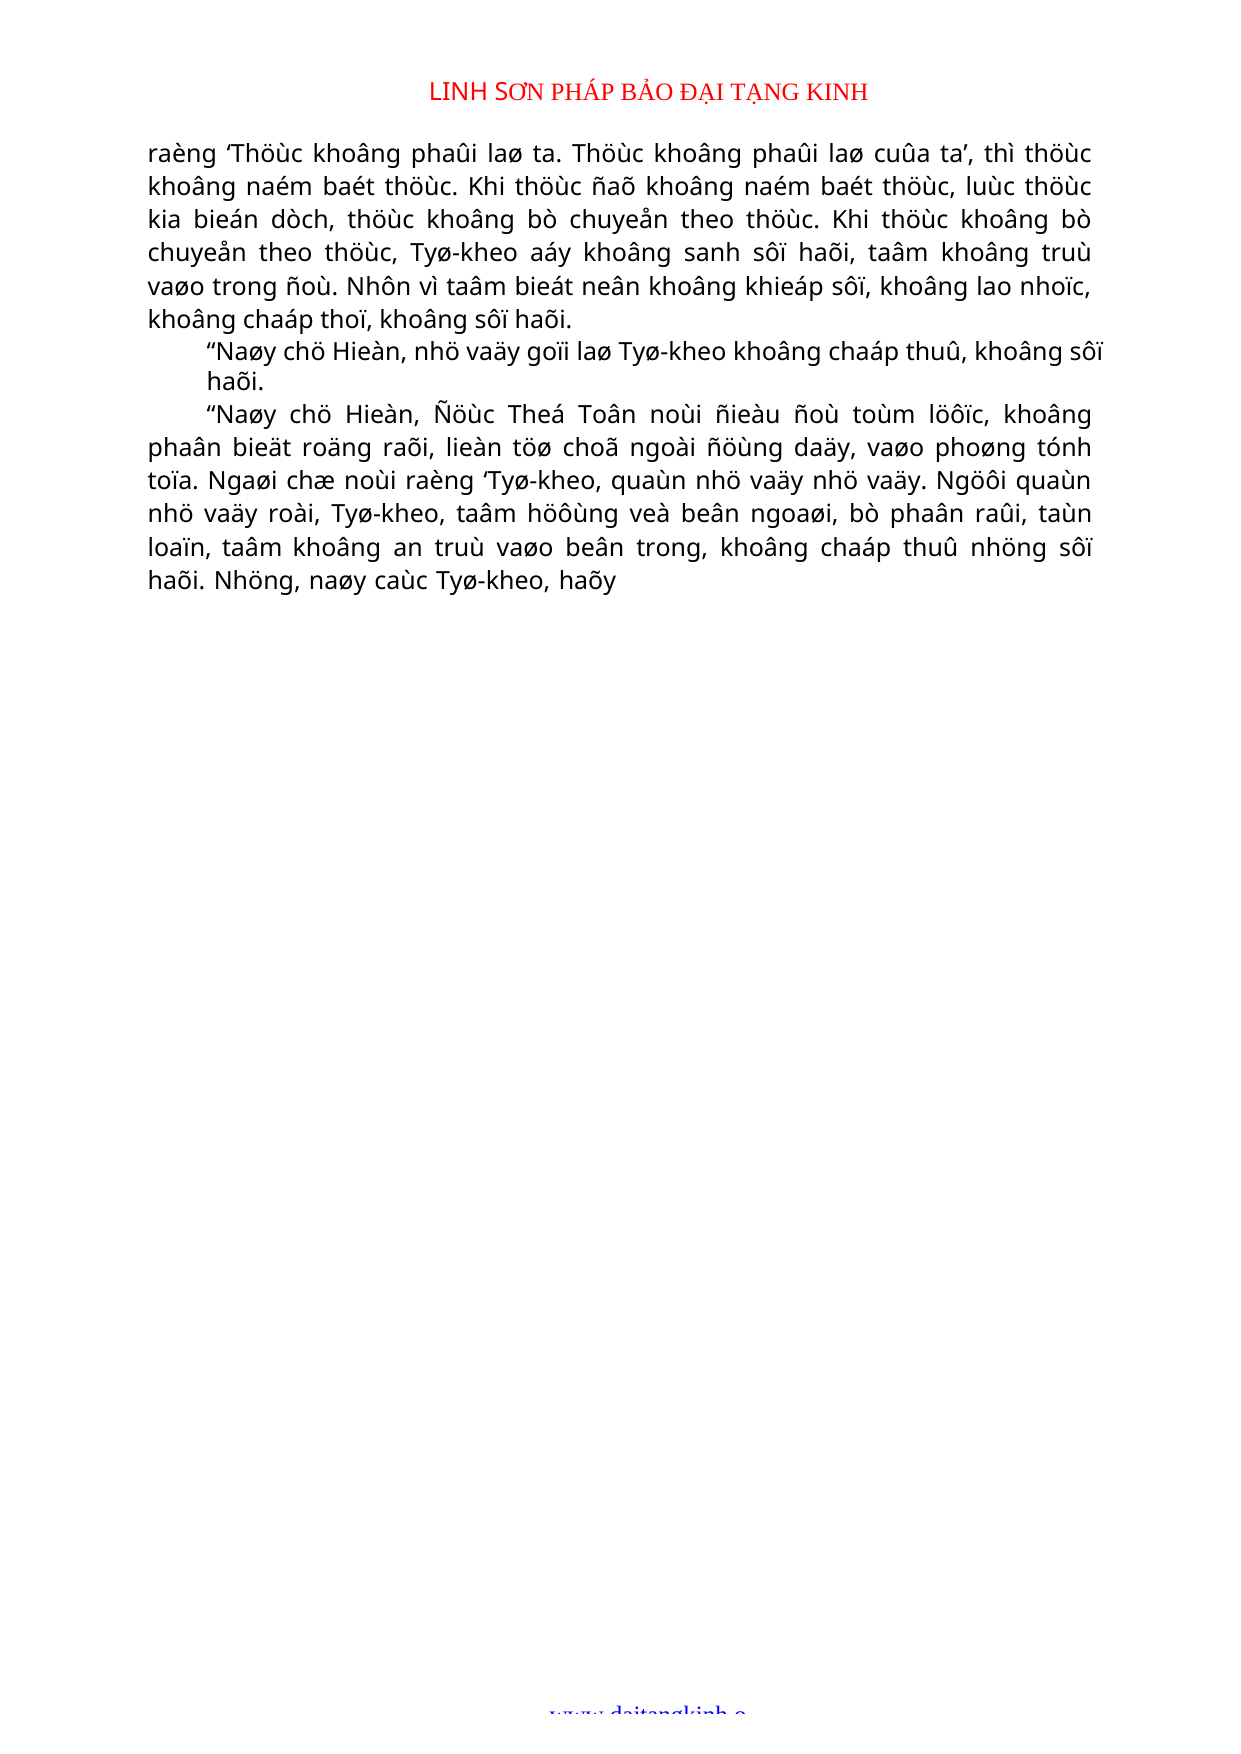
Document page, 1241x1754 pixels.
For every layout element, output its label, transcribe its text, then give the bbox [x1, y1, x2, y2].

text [147, 135, 1093, 336]
text “Naøy chö Hieàn, nhö vaäy goïi laø Tyø-kheo khoâng chaáp thuû, khoâng sôï haõi. [206, 336, 1105, 396]
text “Naøy chö Hieàn, Ñöùc Theá Toân noùi ñieàu ñoù toùm löôïc, khoâng phaân bieät roäng raõi, lieàn töø choã ngoài ñöùng daäy, vaøo phoøng tónh toïa. Ngaøi chæ noùi raèng ‘Tyø-kheo, quaùn nhö vaäy nhö vaäy. Ngöôi quaùn nhö vaäy roài, Tyø-kheo, taâm höôùng veà beân ngoaøi, bò phaân raûi, taùn loaïn, taâm khoâng an truù vaøo beân trong, khoâng chaáp thuû nhöng sôï haõi. Nhöng, naøy caùc Tyø-kheo, haõy [147, 396, 1093, 597]
